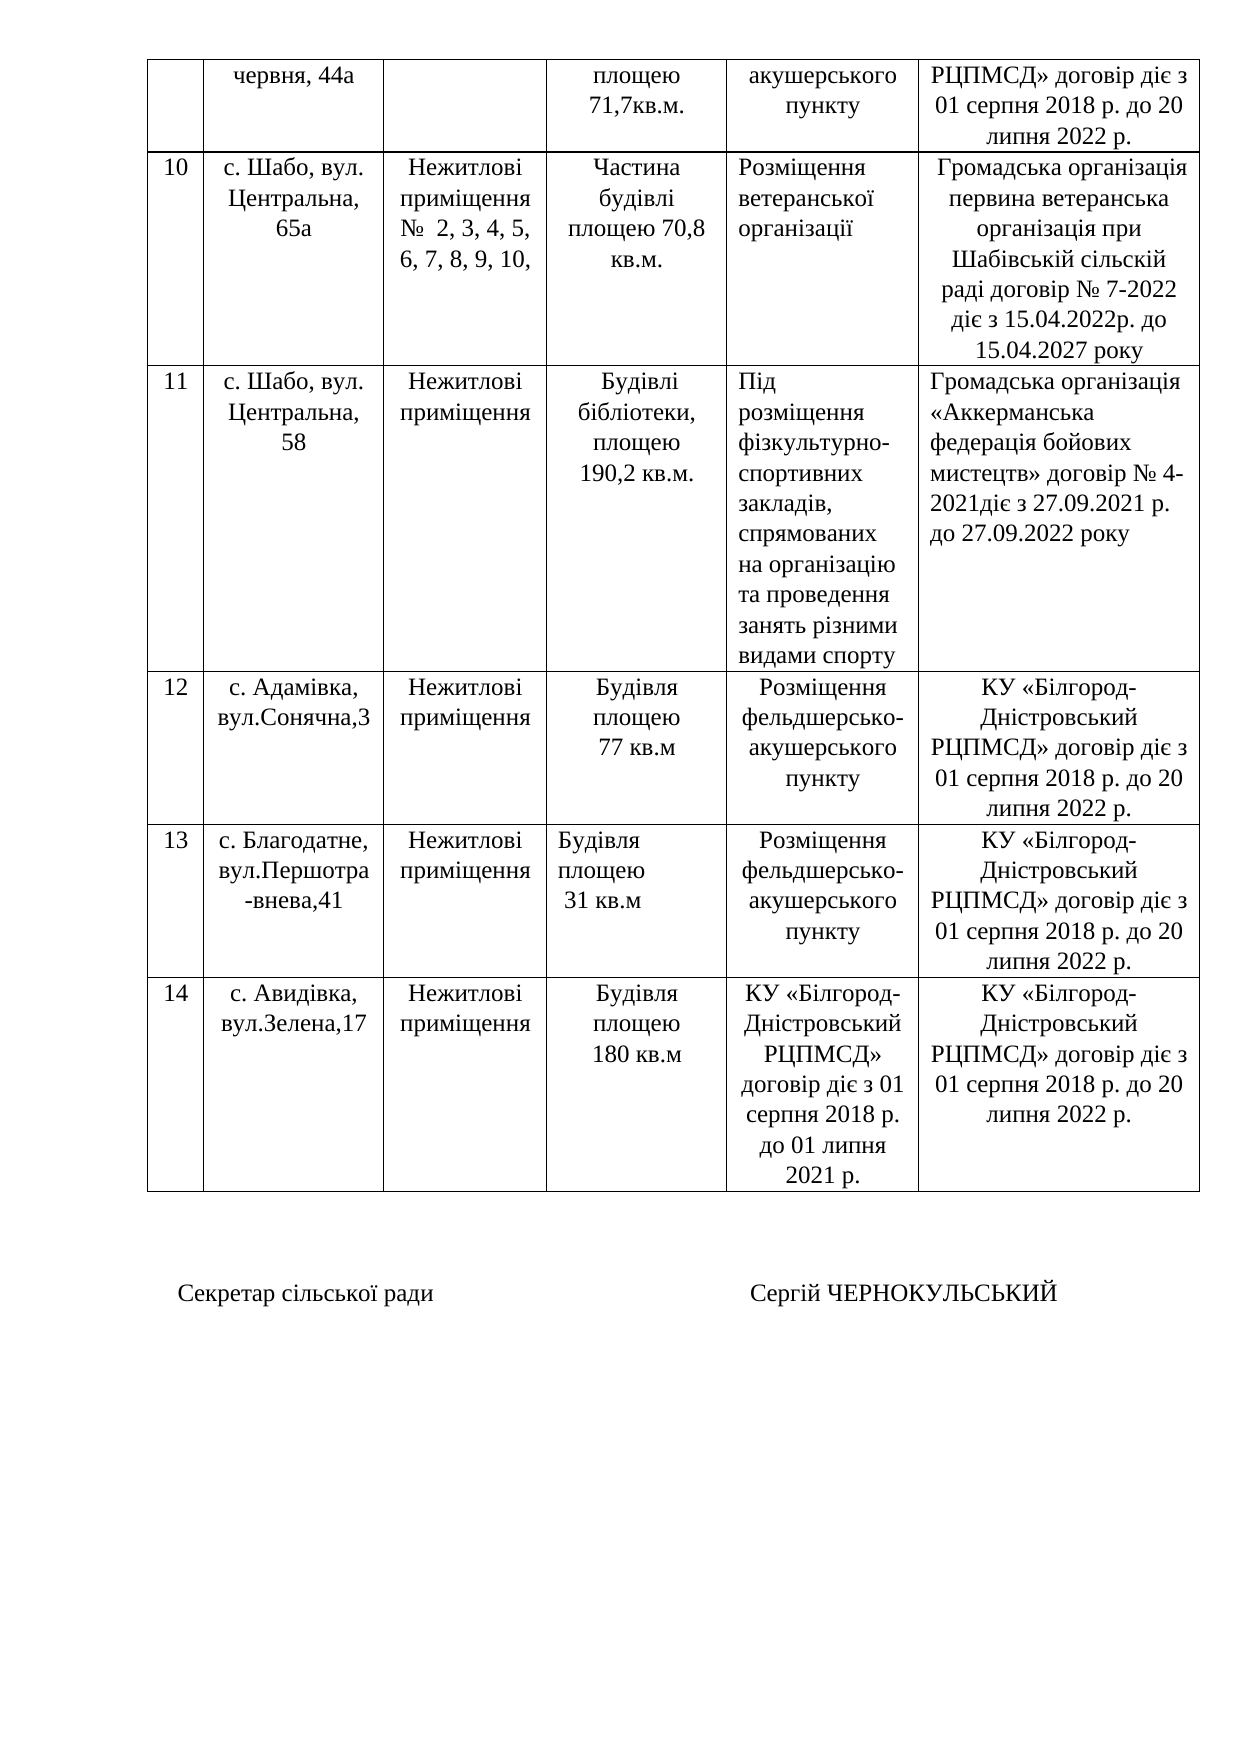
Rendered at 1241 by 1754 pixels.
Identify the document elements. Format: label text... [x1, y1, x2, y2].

table_cell Нежитлові приміщення [384, 825, 546, 977]
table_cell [919, 60, 1199, 151]
table_cell Будівля площею 180 кв.м [547, 978, 726, 1191]
table_cell Нежитлові приміщення [384, 366, 546, 671]
table_cell с. Авидівка, вул.Зелена,17 [204, 978, 383, 1191]
table_cell КУ «Білгород-Дністровський РЦПМСД» договір діє з 01 серпня 2018 р. до 01 липня 2021 р. [727, 978, 918, 1191]
table_cell 14 [148, 978, 203, 1191]
table_cell Частина будівлі площею 70,8 кв.м. [547, 153, 726, 365]
table_cell Розміщення ветеранської організації [727, 153, 918, 365]
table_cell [204, 60, 383, 151]
table_cell КУ «Білгород-Дністровський РЦПМСД» договір діє з 01 серпня 2018 р. до 20 липня 2022 р. [919, 978, 1199, 1191]
table_cell 11 [148, 366, 203, 671]
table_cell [547, 60, 726, 151]
table_cell Будівля площею 77 кв.м [547, 672, 726, 824]
text Секретар сільської ради Сергій ЧЕРНОКУЛЬСЬКИЙ [177, 1278, 1160, 1307]
table_cell 9 [148, 60, 203, 151]
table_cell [384, 60, 546, 151]
table_cell с. Благодатне, вул.Першотра-внева,41 [204, 825, 383, 977]
table_cell Під розміщення фізкультурно-спортивних закладів, спрямованих на організацію та проведення занять різними видами спорту [727, 366, 918, 671]
table_cell 12 [148, 672, 203, 824]
table_cell Будівлі бібліотеки, площею 190,2 кв.м. [547, 366, 726, 671]
table_cell с. Шабо, вул. Центральна, 58 [204, 366, 383, 671]
table_cell с. Адамівка, вул.Сонячна,3 [204, 672, 383, 824]
table_cell КУ «Білгород-Дністровський РЦПМСД» договір діє з 01 серпня 2018 р. до 20 липня 2022 р. [919, 825, 1199, 977]
table_cell Будівля площею 31 кв.м [547, 825, 726, 977]
table_cell Громадська організація «Аккерманська федерація бойових мистецтв» договір № 4-2021діє з 27.09.2021 р. до 27.09.2022 року [919, 366, 1199, 671]
table_cell Громадська організація первина ветеранська організація при Шабівській сільскій раді договір № 7-2022 діє з 15.04.2022р. до 15.04.2027 року [919, 153, 1199, 365]
table_cell с. Шабо, вул. Центральна, 65а [204, 153, 383, 365]
table_cell Нежитлові приміщення [384, 672, 546, 824]
table_cell Нежитлові приміщення [384, 978, 546, 1191]
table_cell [727, 60, 918, 151]
table_cell КУ «Білгород-Дністровський РЦПМСД» договір діє з 01 серпня 2018 р. до 20 липня 2022 р. [919, 672, 1199, 824]
table_cell Нежитлові приміщення № 2, 3, 4, 5, 6, 7, 8, 9, 10, [384, 153, 546, 365]
table_cell Розміщення фельдшерсько-акушерського пункту [727, 672, 918, 824]
table_cell Розміщення фельдшерсько-акушерського пункту [727, 825, 918, 977]
table_cell 13 [148, 825, 203, 977]
table_cell 10 [148, 153, 203, 365]
